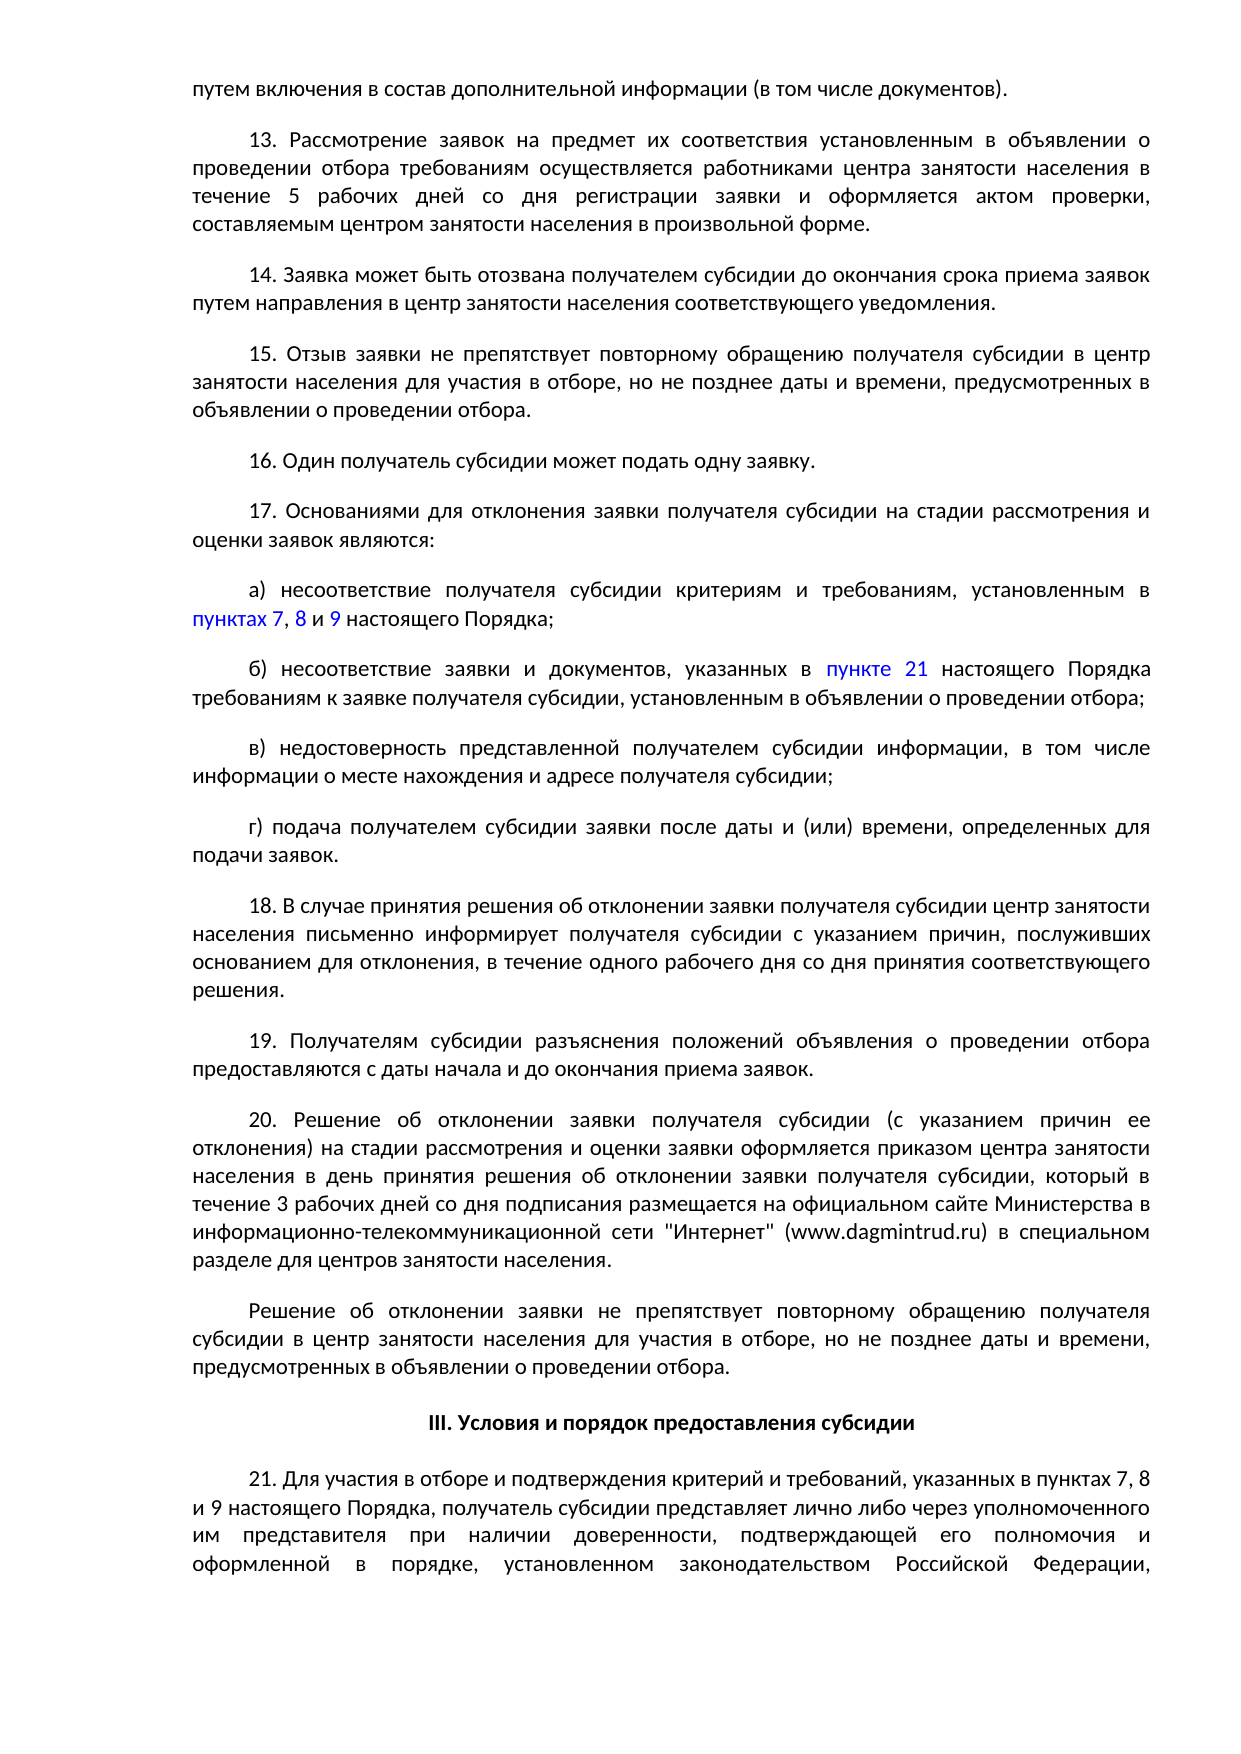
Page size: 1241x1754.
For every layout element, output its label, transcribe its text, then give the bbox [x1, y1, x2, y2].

text б) несоответствие заявки и документов, указанных в пункте 21 настоящего Порядка требованиям к заявке получателя субсидии, установленным в объявлении о проведении отбора; [192, 654, 1152, 711]
text 19. Получателям субсидии разъяснения положений объявления о проведении отбора предоставляются с даты начала и до окончания приема заявок. [192, 1026, 1152, 1082]
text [192, 1464, 1152, 1577]
text 17. Основаниями для отклонения заявки получателя субсидии на стадии рассмотрения и оценки заявок являются: [192, 497, 1152, 553]
text 16. Один получатель субсидии может подать одну заявку. [192, 446, 1152, 474]
title III. Условия и порядок предоставления субсидии [192, 1408, 1152, 1437]
text Решение об отклонении заявки не препятствует повторному обращению получателя субсидии в центр занятости населения для участия в отборе, но не позднее даты и времени, предусмотренных в объявлении о проведении отбора. [192, 1296, 1152, 1381]
text 18. В случае принятия решения об отклонении заявки получателя субсидии центр занятости населения письменно информирует получателя субсидии с указанием причин, послуживших основанием для отклонения, в течение одного рабочего дня со дня принятия соответствующего решения. [192, 891, 1152, 1003]
text в) недостоверность представленной получателем субсидии информации, в том числе информации о месте нахождения и адресе получателя субсидии; [192, 733, 1152, 789]
text г) подача получателем субсидии заявки после даты и (или) времени, определенных для подачи заявок. [192, 812, 1152, 868]
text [192, 74, 1152, 102]
text 13. Рассмотрение заявок на предмет их соответствия установленным в объявлении о проведении отбора требованиям осуществляется работниками центра занятости населения в течение 5 рабочих дней со дня регистрации заявки и оформляется актом проверки, составляемым центром занятости населения в произвольной форме. [192, 125, 1152, 237]
text 15. Отзыв заявки не препятствует повторному обращению получателя субсидии в центр занятости населения для участия в отборе, но не позднее даты и времени, предусмотренных в объявлении о проведении отбора. [192, 339, 1152, 423]
text 14. Заявка может быть отозвана получателем субсидии до окончания срока приема заявок путем направления в центр занятости населения соответствующего уведомления. [192, 260, 1152, 316]
text 20. Решение об отклонении заявки получателя субсидии (с указанием причин ее отклонения) на стадии рассмотрения и оценки заявки оформляется приказом центра занятости населения в день принятия решения об отклонении заявки получателя субсидии, который в течение 3 рабочих дней со дня подписания размещается на официальном сайте Министерства в информационно-телекоммуникационной сети "Интернет" (www.dagmintrud.ru) в специальном разделе для центров занятости населения. [192, 1105, 1152, 1273]
text а) несоответствие получателя субсидии критериям и требованиям, установленным в пунктах 7, 8 и 9 настоящего Порядка; [192, 576, 1152, 632]
